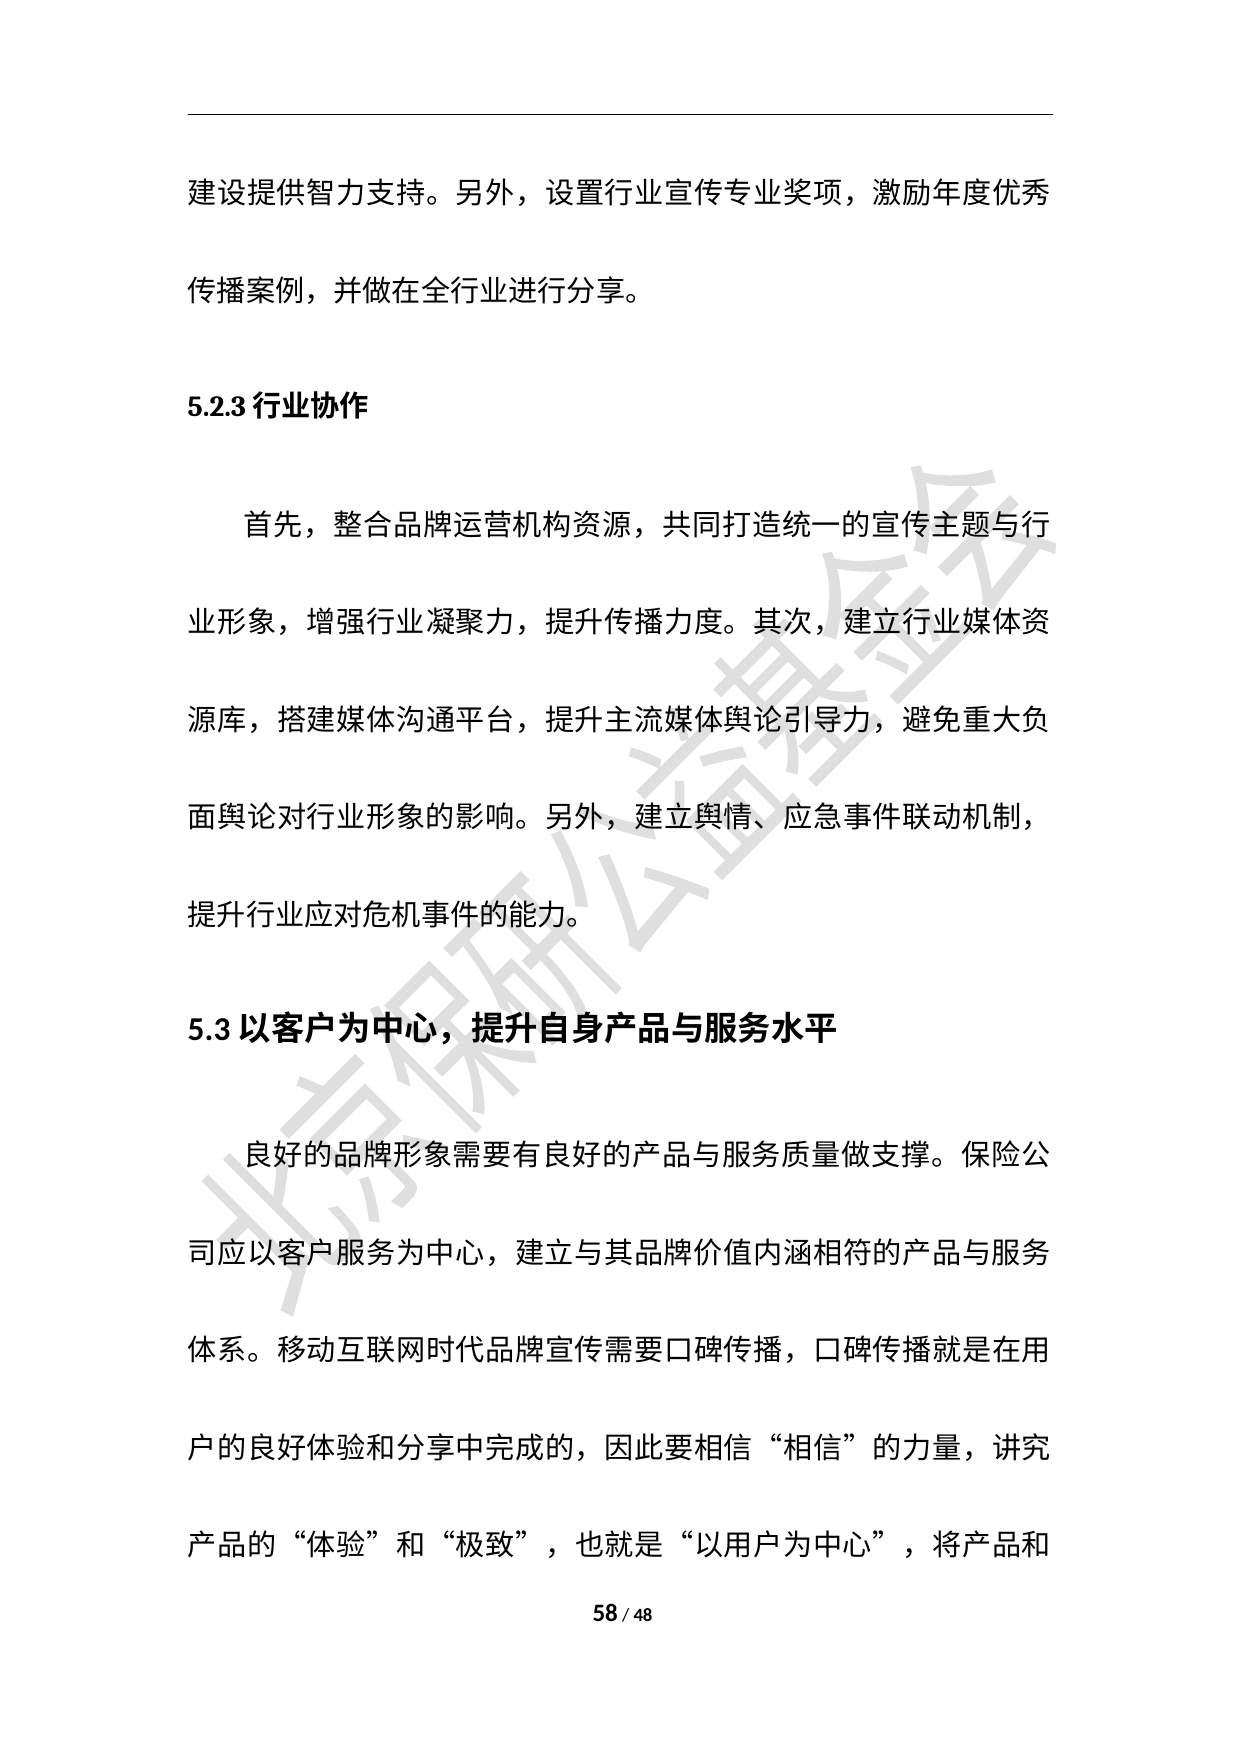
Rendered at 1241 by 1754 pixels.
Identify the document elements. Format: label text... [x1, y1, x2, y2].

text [187, 158, 1053, 321]
subtitle 5.3 以客户为中心，提升自身产品与服务水平 [187, 993, 1053, 1058]
subtitle 5.2.3 行业协作 [187, 371, 1053, 436]
text 首先，整合品牌运营机构资源，共同打造统一的宣传主题与行业形象，增强行业凝聚力，提升传播力度。其次，建立行业媒体资源库，搭建媒体沟通平台，提升主流媒体舆论引导力，避免重大负面舆论对行业形象的影响。另外，建立舆情、应急事件联动机制，提升行业应对危机事件的能力。 [187, 490, 1053, 945]
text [187, 1121, 1053, 1576]
